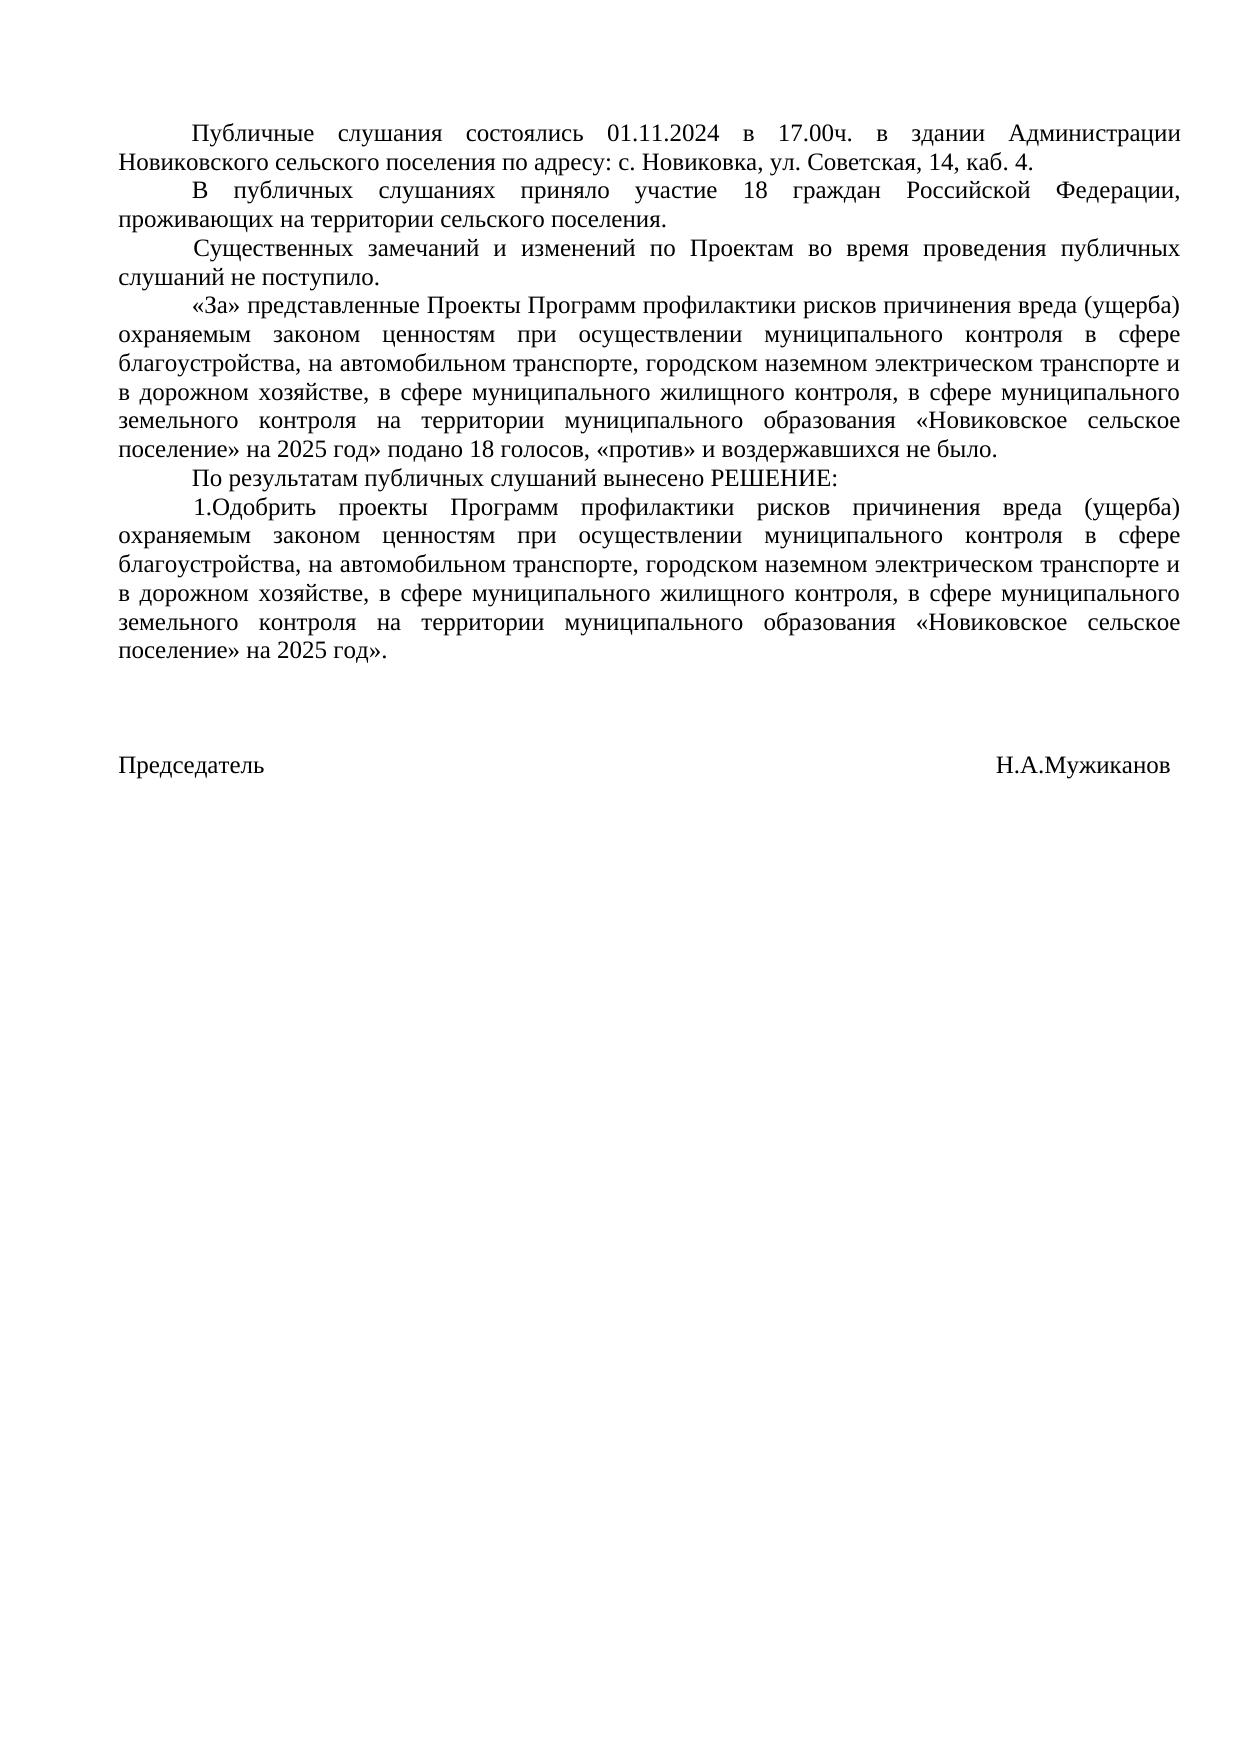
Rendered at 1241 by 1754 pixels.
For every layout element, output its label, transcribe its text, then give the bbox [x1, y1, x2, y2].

text По результатам публичных слушаний вынесено РЕШЕНИЕ: [118, 463, 1181, 492]
text Существенных замечаний и изменений по Проектам во время проведения публичных слушаний не поступило. [118, 233, 1181, 291]
text 1.Одобрить проекты Программ профилактики рисков причинения вреда (ущерба) охраняемым законом ценностям при осуществлении муниципального контроля в сфере благоустройства, на автомобильном транспорте, городском наземном электрическом транспорте и в дорожном хозяйстве, в сфере муниципального жилищного контроля, в сфере муниципального земельного контроля на территории муниципального образования «Новиковское сельское поселение» на 2025 год». [118, 492, 1181, 664]
text Председатель Н.А.Мужиканов [118, 751, 1181, 779]
text В публичных слушаниях приняло участие 18 граждан Российской Федерации, проживающих на территории сельского поселения. [118, 176, 1181, 233]
text Публичные слушания состоялись 01.11.2024 в 17.00ч. в здании Администрации Новиковского сельского поселения по адресу: с. Новиковка, ул. Советская, 14, каб. 4. [118, 118, 1181, 176]
text «За» представленные Проекты Программ профилактики рисков причинения вреда (ущерба) охраняемым законом ценностям при осуществлении муниципального контроля в сфере благоустройства, на автомобильном транспорте, городском наземном электрическом транспорте и в дорожном хозяйстве, в сфере муниципального жилищного контроля, в сфере муниципального земельного контроля на территории муниципального образования «Новиковское сельское поселение» на 2025 год» подано 18 голосов, «против» и воздержавшихся не было. [118, 291, 1181, 463]
